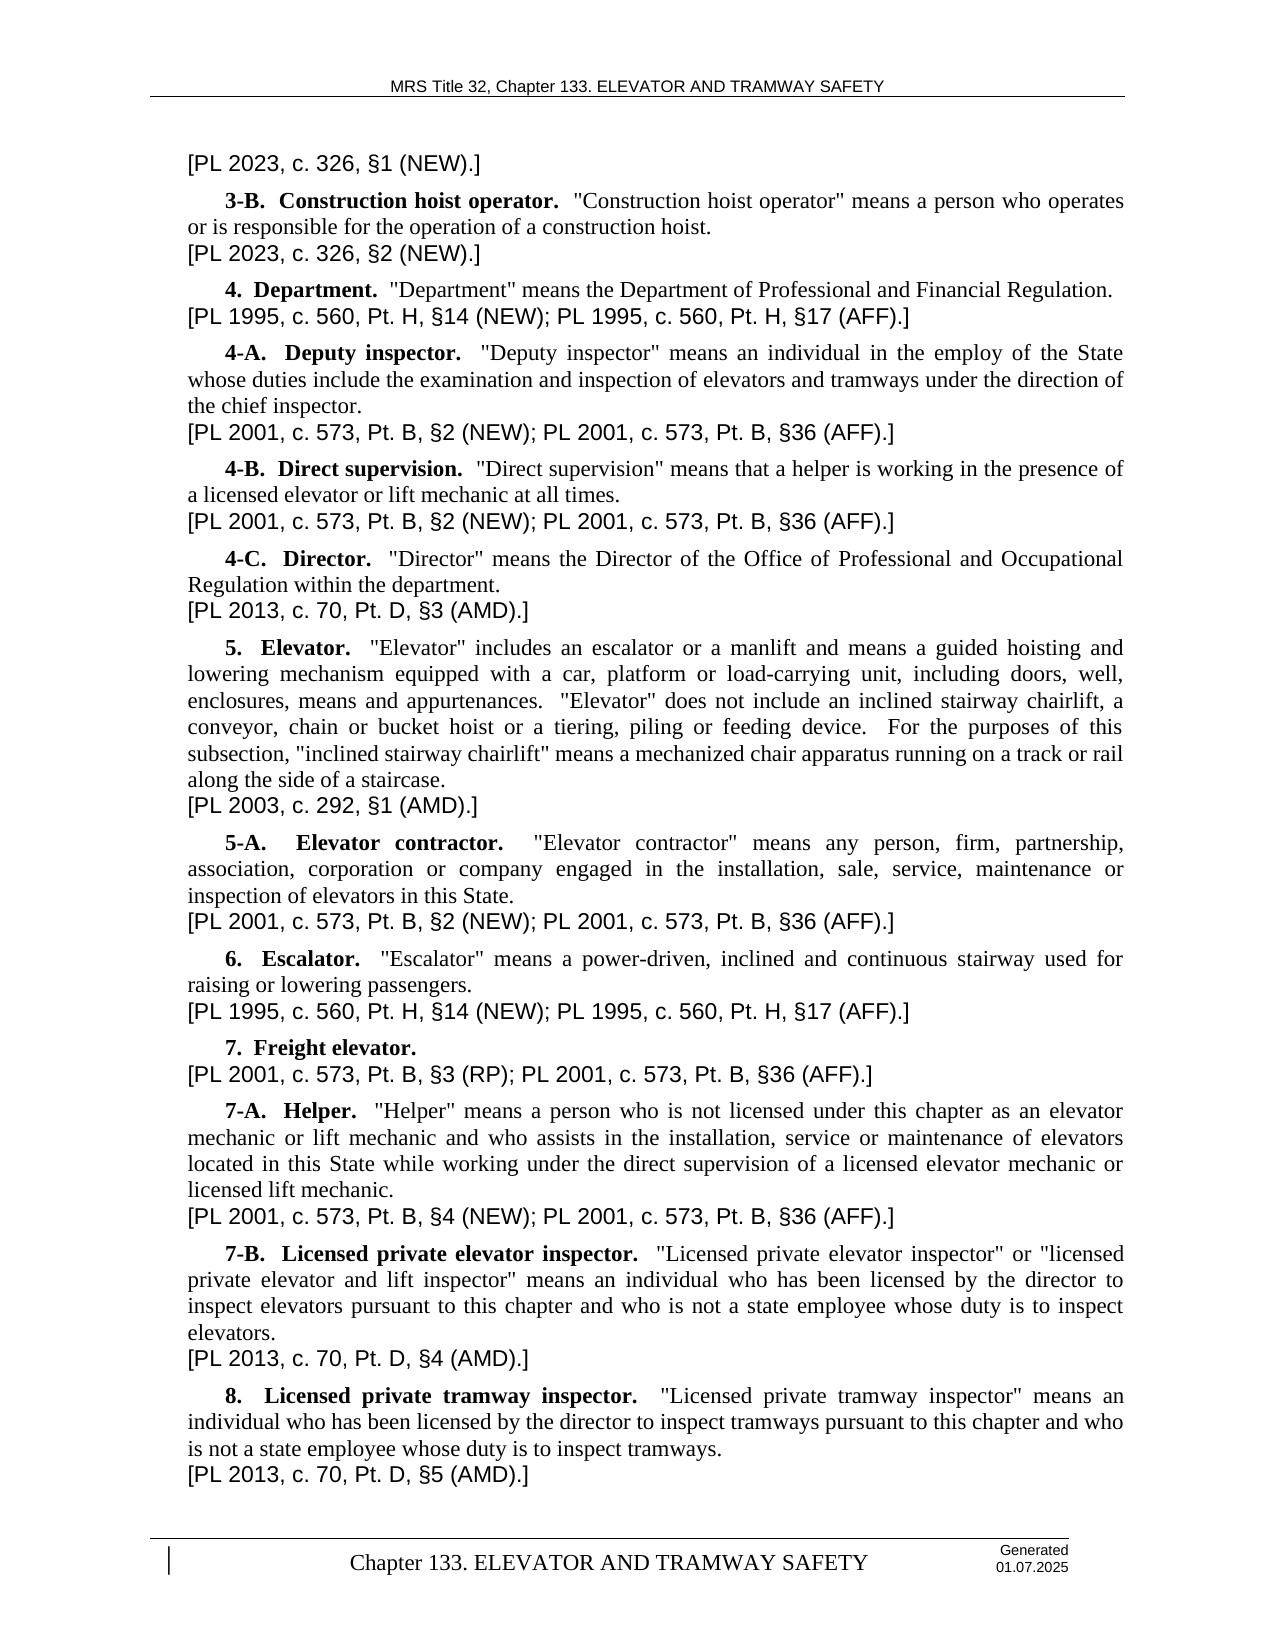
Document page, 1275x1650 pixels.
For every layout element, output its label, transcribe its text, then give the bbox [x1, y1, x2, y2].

text [PL 2003, c. 292, §1 (AMD).] [187, 792, 1125, 819]
text [PL 2001, c. 573, Pt. B, §4 (NEW); PL 2001, c. 573, Pt. B, §36 (AFF).] [187, 1203, 1125, 1229]
text 5-A. Elevator contractor. "Elevator contractor" means any person, firm, partnership, association, corporation or company engaged in the installation, sale, service, maintenance or inspection of elevators in this State. [187, 829, 1125, 908]
text 4. Department. "Department" means the Department of Professional and Financial Regulation. [187, 276, 1125, 303]
text [PL 2023, c. 326, §2 (NEW).] [187, 239, 1125, 266]
text 4-B. Direct supervision. "Direct supervision" means that a helper is working in the presence of a licensed elevator or lift mechanic at all times. [187, 455, 1125, 508]
text [PL 2013, c. 70, Pt. D, §5 (AMD).] [187, 1461, 1125, 1487]
text 4-C. Director. "Director" means the Director of the Office of Professional and Occupational Regulation within the department. [187, 545, 1125, 597]
text 7. Freight elevator. [187, 1034, 1125, 1061]
text 3-B. Construction hoist operator. "Construction hoist operator" means a person who operates or is responsible for the operation of a construction hoist. [187, 187, 1125, 239]
text 7-B. Licensed private elevator inspector. "Licensed private elevator inspector" or "licensed private elevator and lift inspector" means an individual who has been licensed by the director to inspect elevators pursuant to this chapter and who is not a state employee whose duty is to inspect elevators. [187, 1240, 1125, 1345]
text [PL 2001, c. 573, Pt. B, §2 (NEW); PL 2001, c. 573, Pt. B, §36 (AFF).] [187, 508, 1125, 534]
text 7-A. Helper. "Helper" means a person who is not licensed under this chapter as an elevator mechanic or lift mechanic and who assists in the installation, service or maintenance of elevators located in this State while working under the direct supervision of a licensed elevator mechanic or licensed lift mechanic. [187, 1097, 1125, 1203]
text [PL 1995, c. 560, Pt. H, §14 (NEW); PL 1995, c. 560, Pt. H, §17 (AFF).] [187, 303, 1125, 329]
text [PL 2001, c. 573, Pt. B, §2 (NEW); PL 2001, c. 573, Pt. B, §36 (AFF).] [187, 908, 1125, 934]
text 5. Elevator. "Elevator" includes an escalator or a manlift and means a guided hoisting and lowering mechanism equipped with a car, platform or load-carrying unit, including doors, well, enclosures, means and appurtenances. "Elevator" does not include an inclined stairway chairlift, a conveyor, chain or bucket hoist or a tiering, piling or feeding device. For the purposes of this subsection, "inclined stairway chairlift" means a mechanized chair apparatus running on a track or rail along the side of a staircase. [187, 634, 1125, 792]
text [PL 2013, c. 70, Pt. D, §3 (AMD).] [187, 597, 1125, 624]
text [PL 2023, c. 326, §1 (NEW).] [187, 150, 1125, 176]
text [PL 2001, c. 573, Pt. B, §2 (NEW); PL 2001, c. 573, Pt. B, §36 (AFF).] [187, 418, 1125, 445]
text [PL 2001, c. 573, Pt. B, §3 (RP); PL 2001, c. 573, Pt. B, §36 (AFF).] [187, 1061, 1125, 1087]
text [PL 1995, c. 560, Pt. H, §14 (NEW); PL 1995, c. 560, Pt. H, §17 (AFF).] [187, 998, 1125, 1024]
text 6. Escalator. "Escalator" means a power-driven, inclined and continuous stairway used for raising or lowering passengers. [187, 945, 1125, 998]
text 4-A. Deputy inspector. "Deputy inspector" means an individual in the employ of the State whose duties include the examination and inspection of elevators and tramways under the direction of the chief inspector. [187, 339, 1125, 418]
text [PL 2013, c. 70, Pt. D, §4 (AMD).] [187, 1345, 1125, 1371]
text 8. Licensed private tramway inspector. "Licensed private tramway inspector" means an individual who has been licensed by the director to inspect tramways pursuant to this chapter and who is not a state employee whose duty is to inspect tramways. [187, 1382, 1125, 1461]
